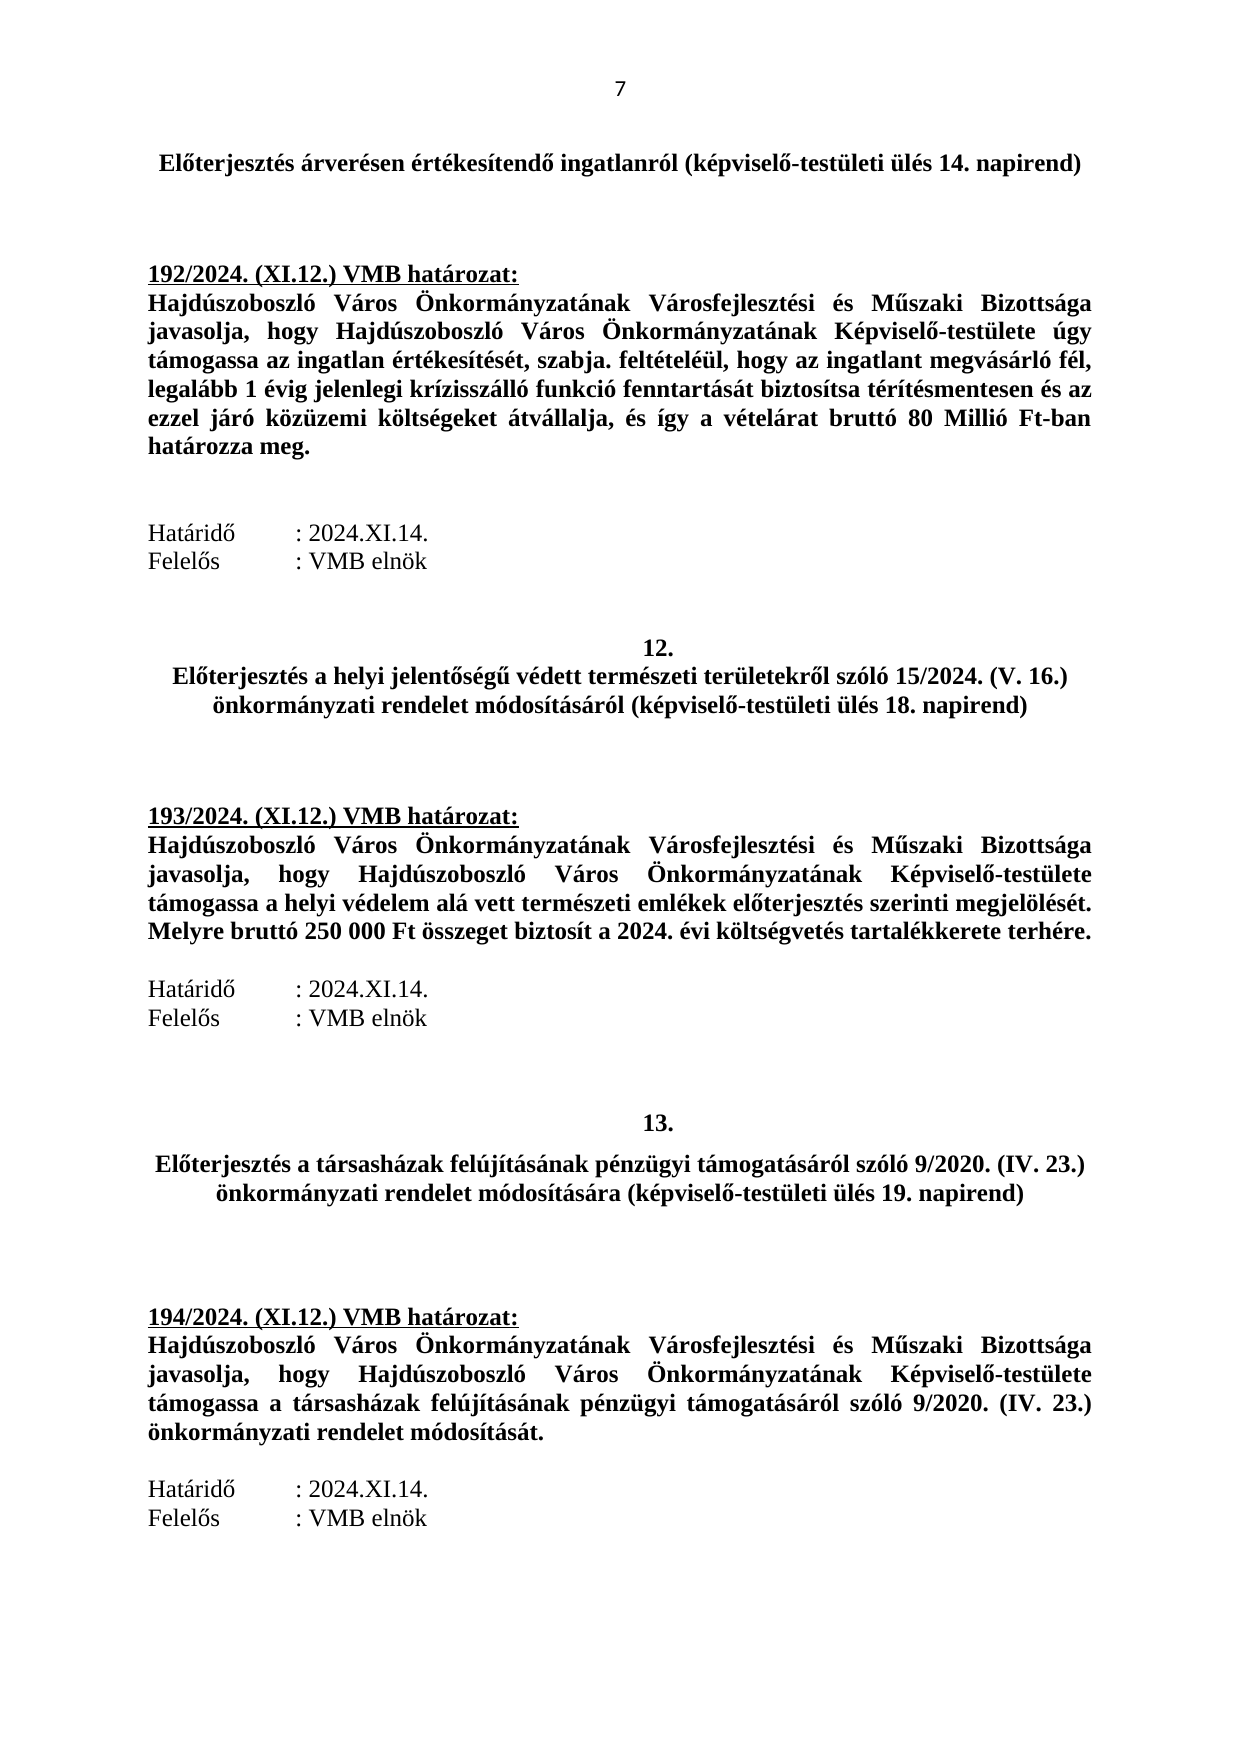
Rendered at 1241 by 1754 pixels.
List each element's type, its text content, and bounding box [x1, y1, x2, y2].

text 194/2024. (XI.12.) VMB határozat: [148, 1302, 1093, 1330]
text Határidő : 2024.XI.14. [148, 518, 1093, 546]
text Felelős : VMB elnök [148, 546, 1093, 575]
text Hajdúszoboszló Város Önkormányzatának Városfejlesztési és Műszaki Bizottsága javasolja, hogy Hajdúszoboszló Város Önkormányzatának Képviselő-testülete úgy támogassa az ingatlan értékesítését, szabja. feltételéül, hogy az ingatlant megvásárló fél, legalább 1 évig jelenlegi krízisszálló funkció fenntartását biztosítsa térítésmentesen és az ezzel járó közüzemi költségeket átvállalja, és így a vételárat bruttó 80 Millió Ft-ban határozza meg. [148, 288, 1093, 460]
text Előterjesztés árverésen értékesítendő ingatlanról (képviselő-testületi ülés 14. napirend) [148, 148, 1093, 176]
text Hajdúszoboszló Város Önkormányzatának Városfejlesztési és Műszaki Bizottsága javasolja, hogy Hajdúszoboszló Város Önkormányzatának Képviselő-testülete támogassa a társasházak felújításának pénzügyi támogatásáról szóló 9/2020. (IV. 23.) önkormányzati rendelet módosítását. [148, 1330, 1093, 1445]
text 193/2024. (XI.12.) VMB határozat: [148, 801, 1093, 830]
text Felelős : VMB elnök [148, 1003, 1093, 1031]
text Előterjesztés a helyi jelentőségű védett természeti területekről szóló 15/2024. (V. 16.) önkormányzati rendelet módosításáról (képviselő-testületi ülés 18. napirend) [148, 661, 1093, 719]
text Határidő : 2024.XI.14. [148, 974, 1093, 1003]
text Felelős : VMB elnök [148, 1503, 1093, 1532]
text Határidő : 2024.XI.14. [148, 1474, 1093, 1503]
text Hajdúszoboszló Város Önkormányzatának Városfejlesztési és Műszaki Bizottsága javasolja, hogy Hajdúszoboszló Város Önkormányzatának Képviselő-testülete támogassa a helyi védelem alá vett természeti emlékek előterjesztés szerinti megjelölését. Melyre bruttó 250 000 Ft összeget biztosít a 2024. évi költségvetés tartalékkerete terhére. [148, 830, 1093, 945]
text 192/2024. (XI.12.) VMB határozat: [148, 259, 1093, 288]
text Előterjesztés a társasházak felújításának pénzügyi támogatásáról szóló 9/2020. (IV. 23.) önkormányzati rendelet módosítására (képviselő-testületi ülés 19. napirend) [148, 1149, 1093, 1207]
